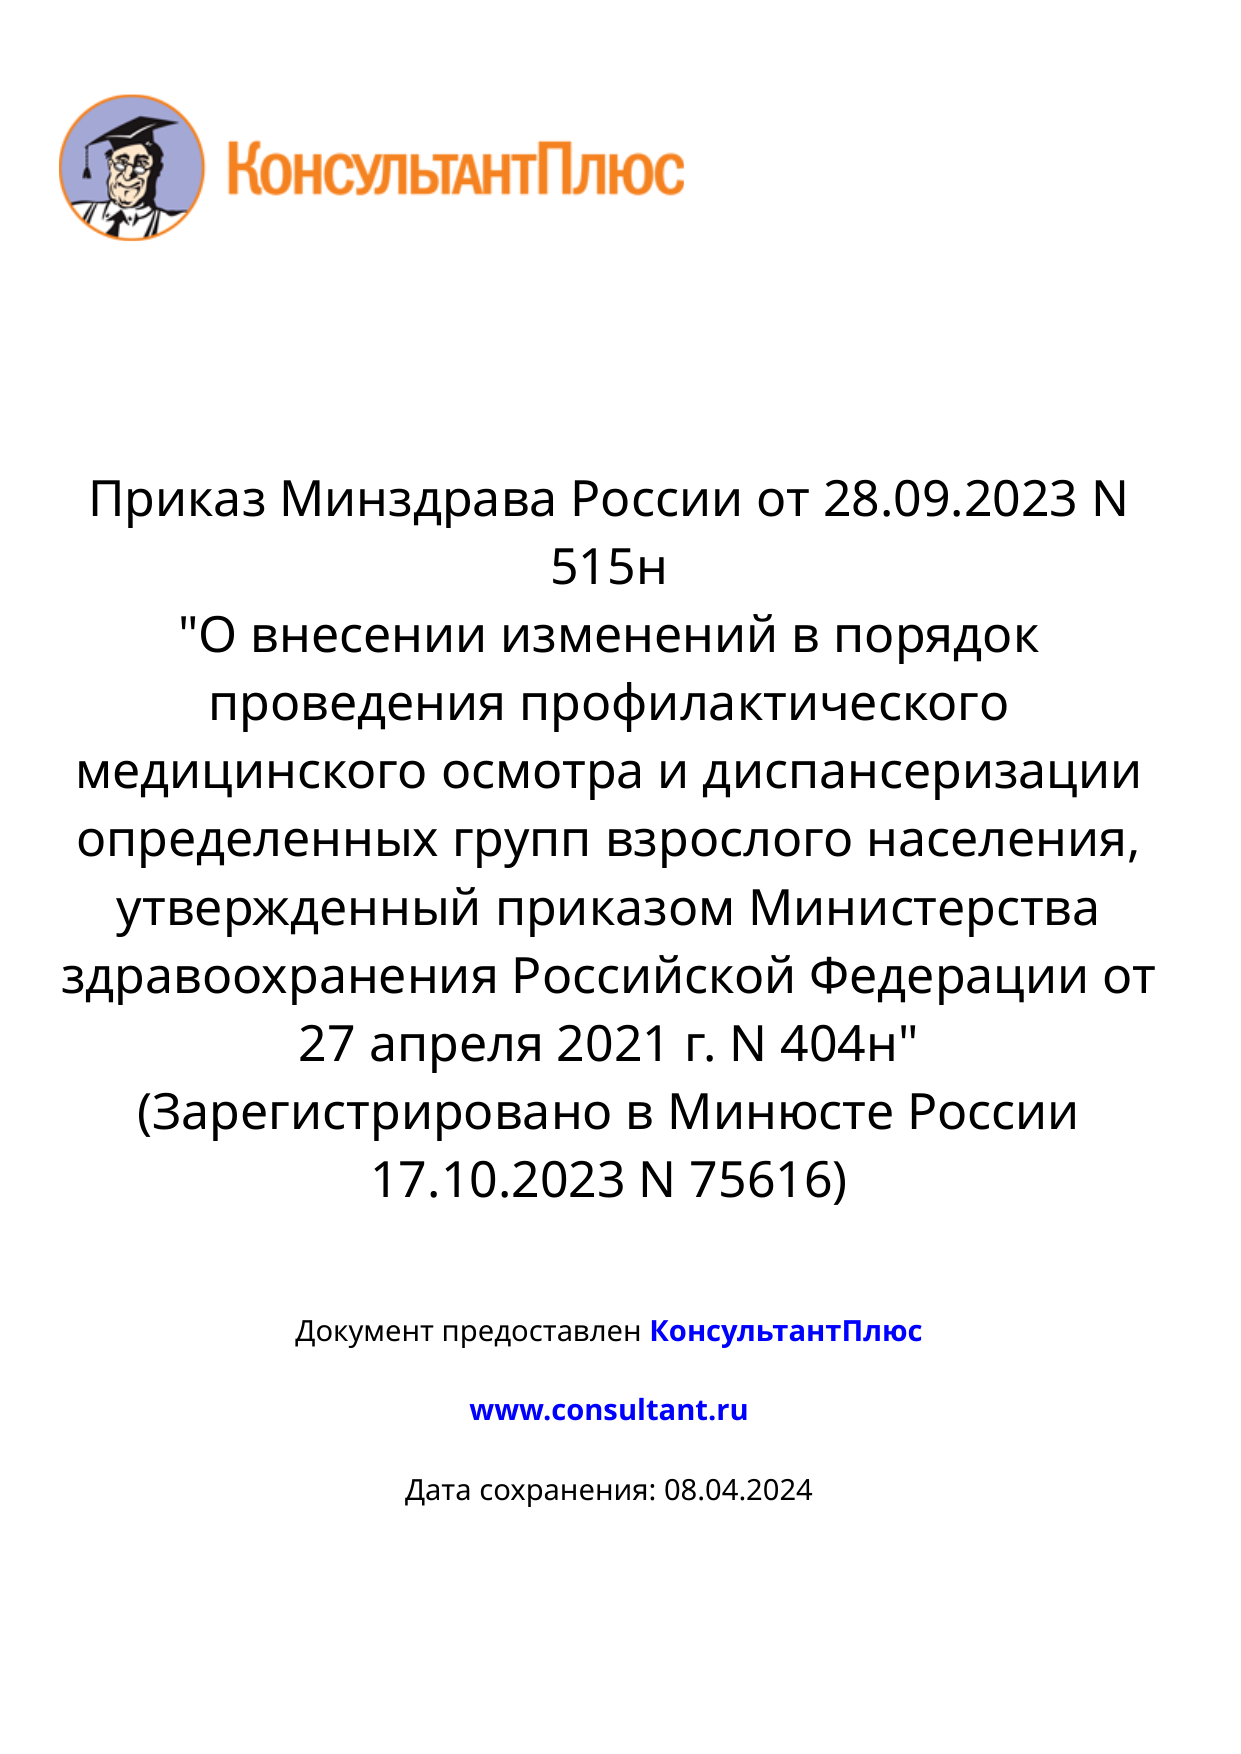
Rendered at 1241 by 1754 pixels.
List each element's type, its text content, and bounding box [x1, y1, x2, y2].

picture [59, 93, 684, 243]
table_header [51, 88, 1167, 403]
table_cell Документ предоставлен КонсультантПлюс www.consultant.ru Дата сохранения: 08.04.2024 [51, 1272, 1167, 1587]
table_cell Приказ Минздрава России от 28.09.2023 N 515н "О внесении изменений в порядок проведения профилактического медицинского осмотра и диспансеризации определенных групп взрослого населения, утвержденный приказом Министерства здравоохранения Российской Федерации от 27 апреля 2021 г. N 404н" (Зарегистрировано в Минюсте России 17.10.2023 N 75616) [51, 403, 1167, 1272]
